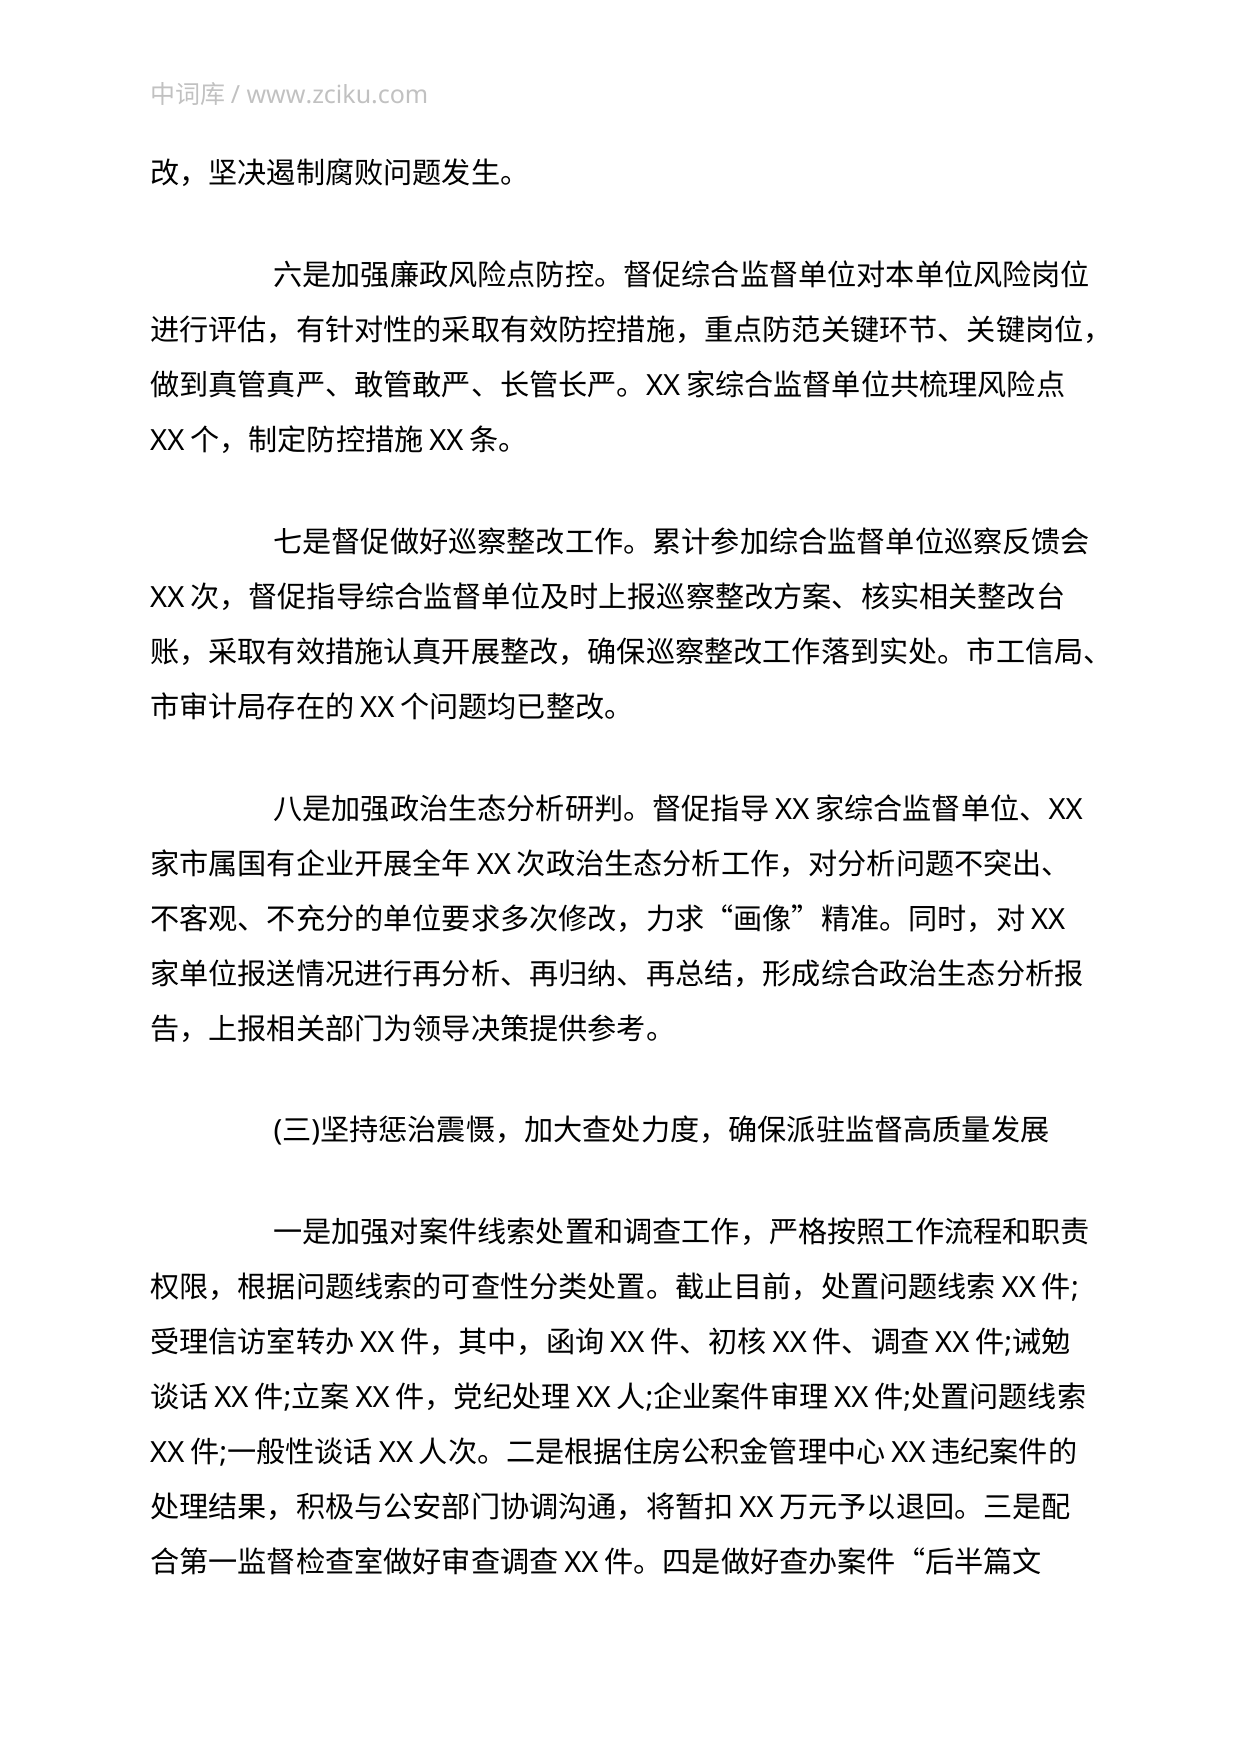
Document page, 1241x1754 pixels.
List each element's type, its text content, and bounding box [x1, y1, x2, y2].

text 六是加强廉政风险点防控。督促综合监督单位对本单位风险岗位进行评估，有针对性的采取有效防控措施，重点防范关键环节、关键岗位，做到真管真严、敢管敢严、长管长严。XX家综合监督单位共梳理风险点XX个，制定防控措施XX条。 [150, 252, 1090, 459]
text (三)坚持惩治震慑，加大查处力度，确保派驻监督高质量发展 [150, 1107, 1090, 1149]
text 七是督促做好巡察整改工作。累计参加综合监督单位巡察反馈会XX次，督促指导综合监督单位及时上报巡察整改方案、核实相关整改台账，采取有效措施认真开展整改，确保巡察整改工作落到实处。市工信局、市审计局存在的XX个问题均已整改。 [150, 518, 1090, 726]
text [150, 1209, 1090, 1581]
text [150, 150, 1090, 192]
text 八是加强政治生态分析研判。督促指导XX家综合监督单位、XX家市属国有企业开展全年XX次政治生态分析工作，对分析问题不突出、不客观、不充分的单位要求多次修改，力求“画像”精准。同时，对XX家单位报送情况进行再分析、再归纳、再总结，形成综合政治生态分析报告，上报相关部门为领导决策提供参考。 [150, 785, 1090, 1047]
